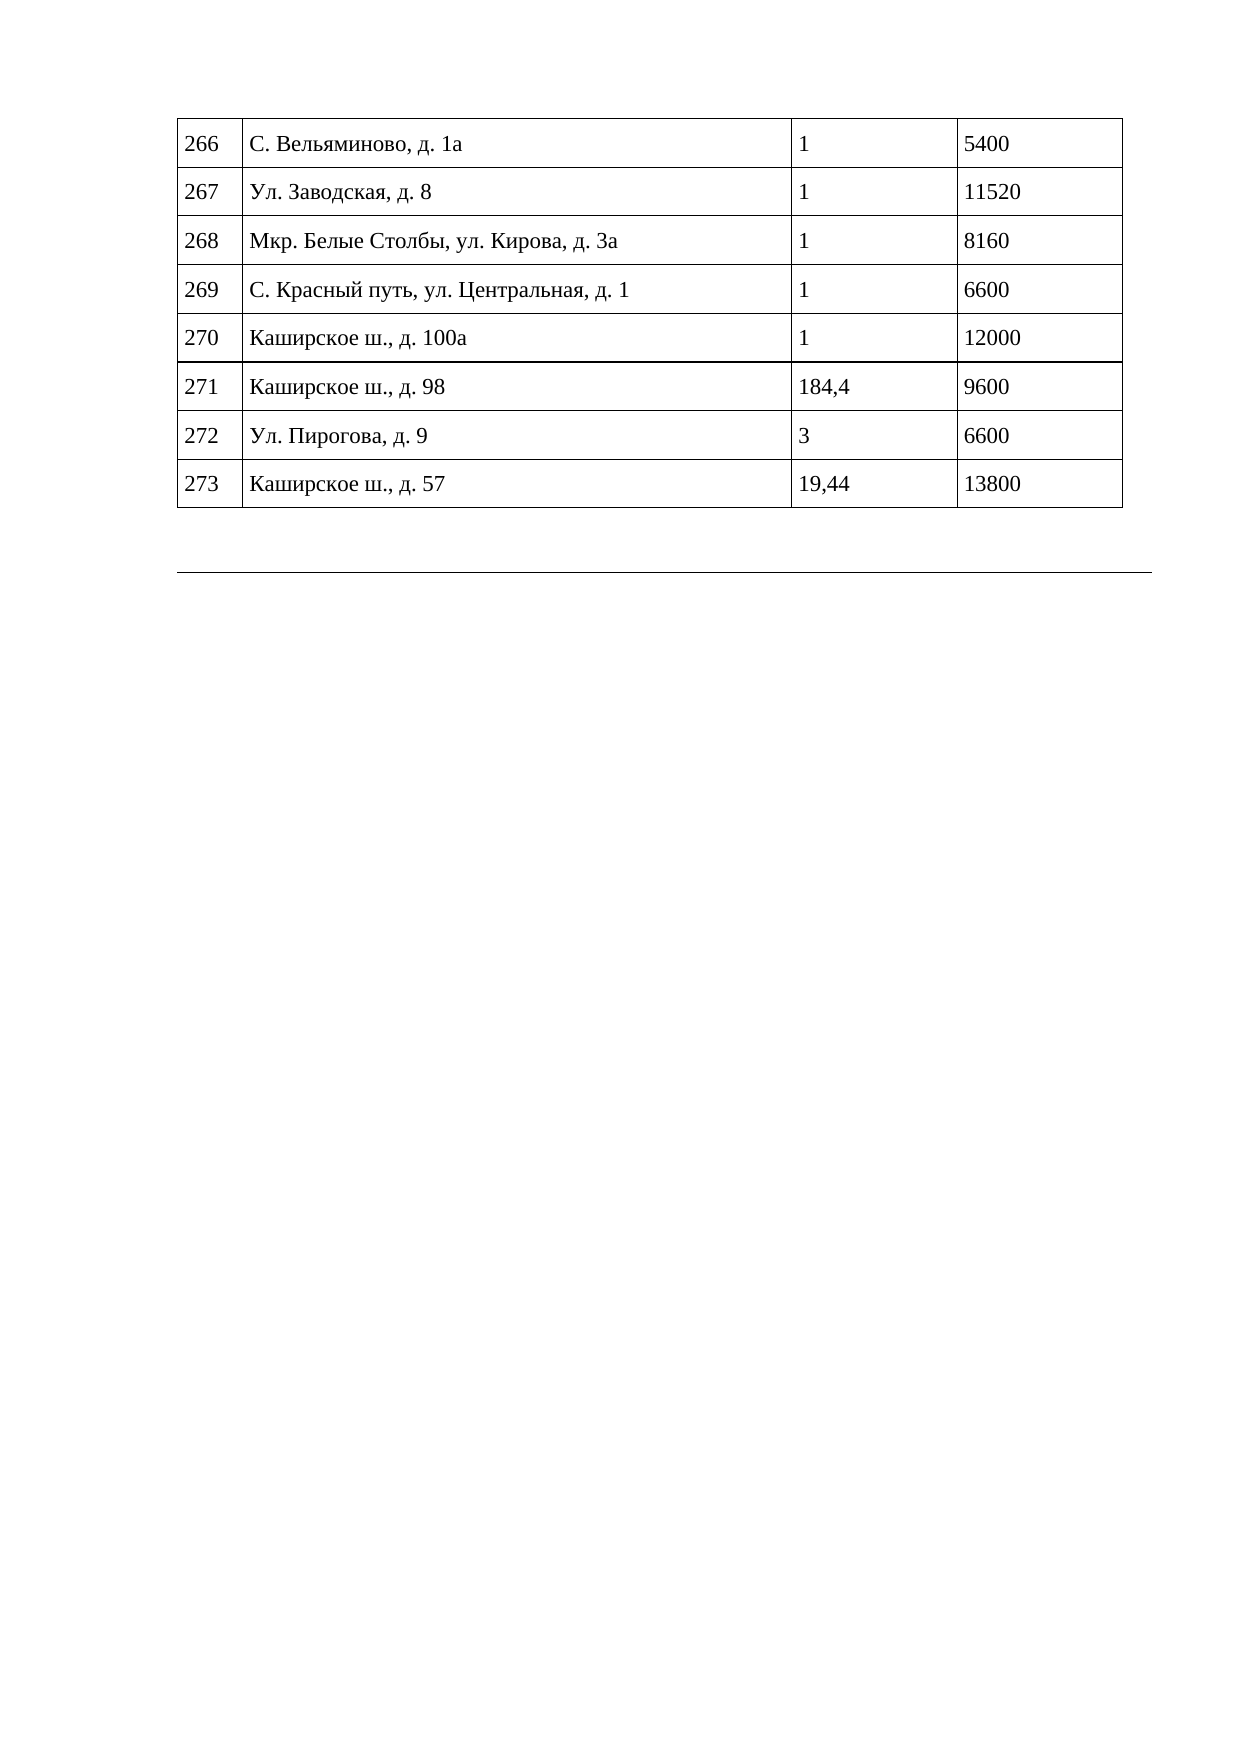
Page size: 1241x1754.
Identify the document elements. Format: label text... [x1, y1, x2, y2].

table_cell 268 [178, 216, 242, 264]
table_cell 13800 [958, 460, 1122, 507]
table_cell 272 [178, 411, 242, 459]
table_cell 5400 [958, 119, 1122, 167]
table_cell 266 [178, 119, 242, 167]
table_cell 1 [792, 314, 957, 361]
table_cell 3 [792, 411, 957, 459]
table_cell 271 [178, 363, 242, 410]
table_cell Каширское ш., д. 57 [243, 460, 791, 507]
table_cell 267 [178, 168, 242, 215]
table_cell 9600 [958, 363, 1122, 410]
table_cell Мкр. Белые Столбы, ул. Кирова, д. 3а [243, 216, 791, 264]
table_cell 1 [792, 119, 957, 167]
table_cell С. Красный путь, ул. Центральная, д. 1 [243, 265, 791, 313]
table_cell С. Вельяминово, д. 1а [243, 119, 791, 167]
table_cell 184,4 [792, 363, 957, 410]
table_cell 11520 [958, 168, 1122, 215]
table_cell 273 [178, 460, 242, 507]
table_cell Ул. Пирогова, д. 9 [243, 411, 791, 459]
table_cell 19,44 [792, 460, 957, 507]
table_cell 6600 [958, 265, 1122, 313]
table_cell Каширское ш., д. 100а [243, 314, 791, 361]
table_cell 6600 [958, 411, 1122, 459]
table_cell 1 [792, 168, 957, 215]
table_cell 12000 [958, 314, 1122, 361]
table_cell 269 [178, 265, 242, 313]
table_cell 270 [178, 314, 242, 361]
table_cell 1 [792, 265, 957, 313]
table_cell Ул. Заводская, д. 8 [243, 168, 791, 215]
table_cell 1 [792, 216, 957, 264]
table_cell 8160 [958, 216, 1122, 264]
table_cell Каширское ш., д. 98 [243, 363, 791, 410]
